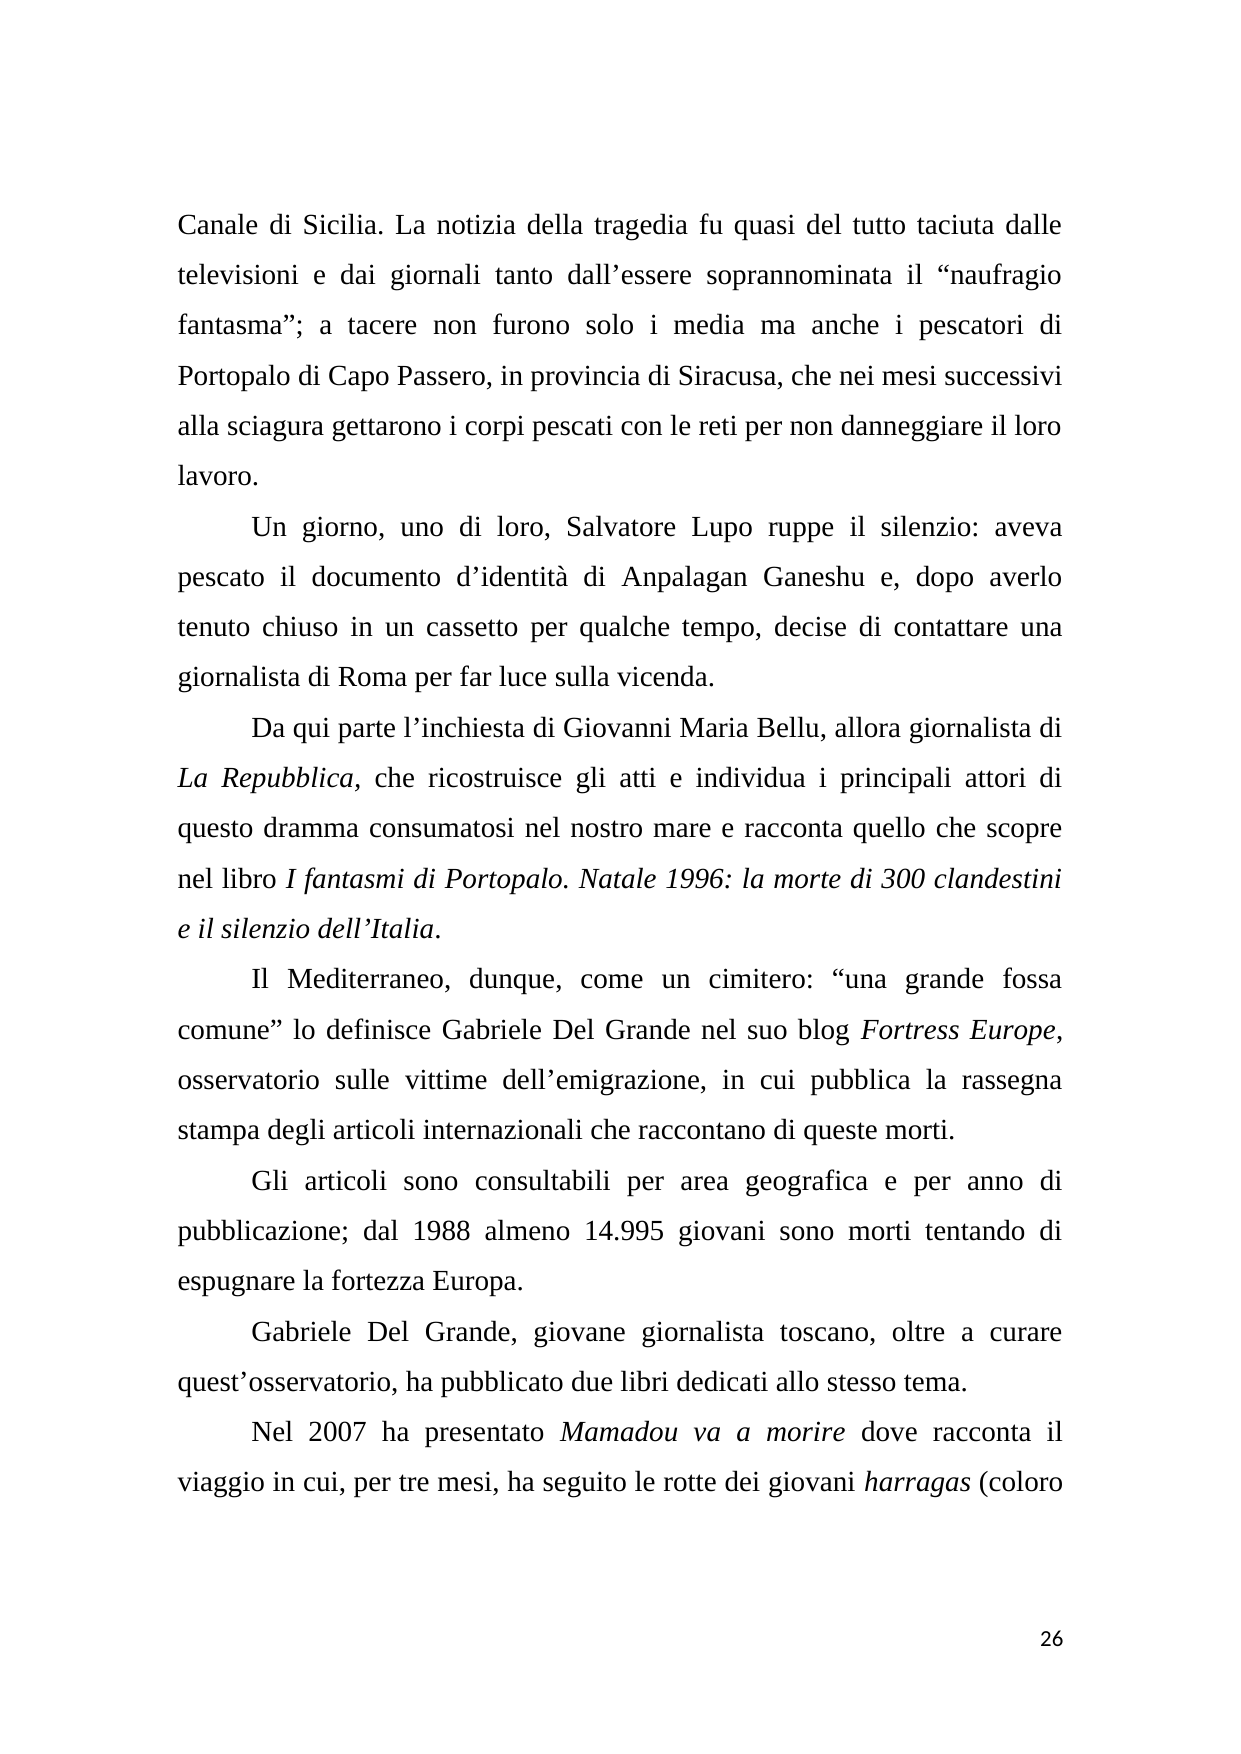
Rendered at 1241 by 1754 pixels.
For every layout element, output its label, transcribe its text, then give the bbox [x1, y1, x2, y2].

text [177, 1414, 1063, 1498]
text Gabriele Del Grande, giovane giornalista toscano, oltre a curare quest’osservatorio, ha pubblicato due libri dedicati allo stesso tema. [177, 1314, 1063, 1397]
text Gli articoli sono consultabili per area geografica e per anno di pubblicazione; dal 1988 almeno 14.995 giovani sono morti tentando di espugnare la fortezza Europa. [177, 1163, 1063, 1297]
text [177, 207, 1063, 492]
text Il Mediterraneo, dunque, come un cimitero: “una grande fossa comune” lo definisce Gabriele Del Grande nel suo blog Fortress Europe, osservatorio sulle vittime dell’emigrazione, in cui pubblica la rassegna stampa degli articoli internazionali che raccontano di queste morti. [177, 961, 1063, 1146]
text Un giorno, uno di loro, Salvatore Lupo ruppe il silenzio: aveva pescato il documento d’identità di Anpalagan Ganeshu e, dopo averlo tenuto chiuso in un cassetto per qualche tempo, decise di contattare una giornalista di Roma per far luce sulla vicenda. [177, 509, 1063, 693]
text Da qui parte l’inchiesta di Giovanni Maria Bellu, allora giornalista di La Repubblica, che ricostruisce gli atti e individua i principali attori di questo dramma consumatosi nel nostro mare e racconta quello che scopre nel libro I fantasmi di Portopalo. Natale 1996: la morte di 300 clandestini e il silenzio dell’Italia. [177, 710, 1063, 945]
